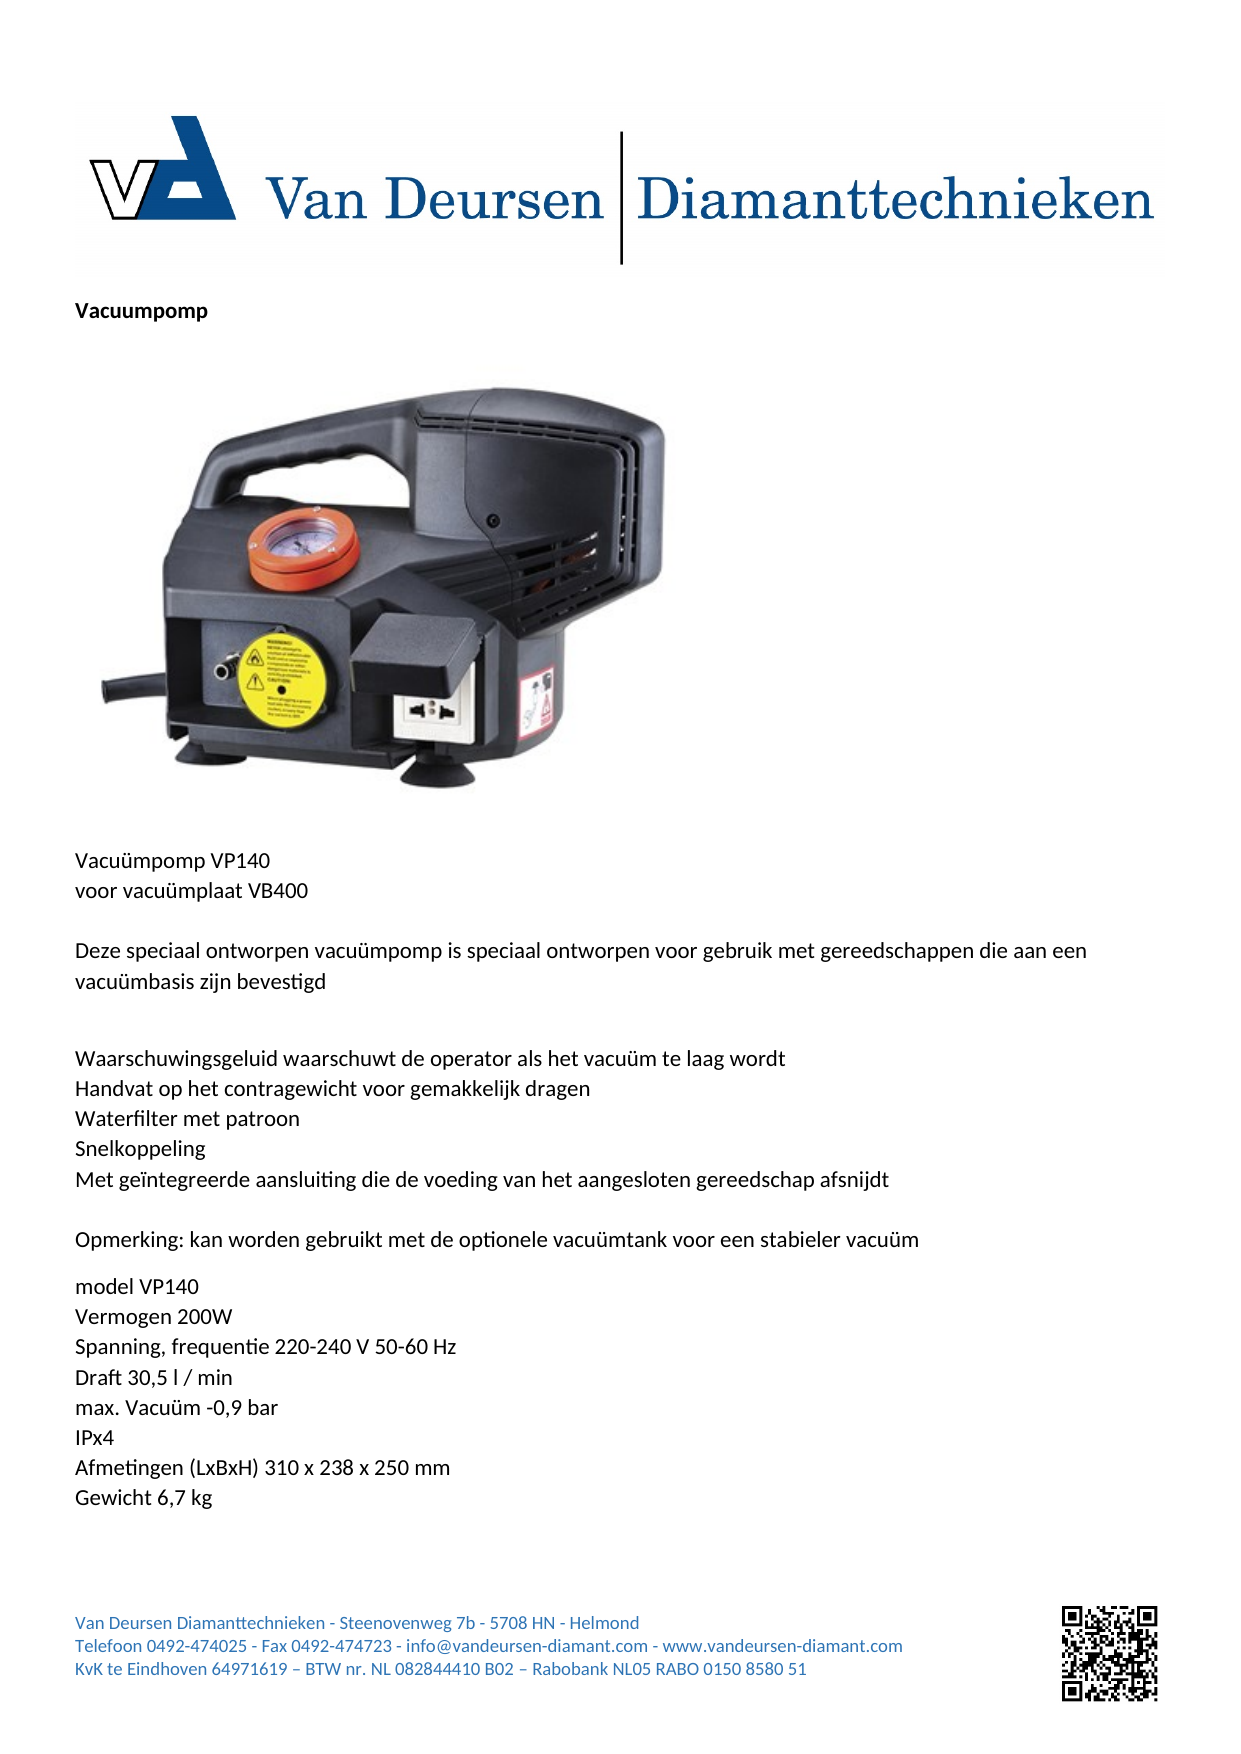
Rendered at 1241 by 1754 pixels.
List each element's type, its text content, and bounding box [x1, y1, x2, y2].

picture [1059, 1603, 1160, 1704]
text Waarschuwingsgeluid waarschuwt de operator als het vacuüm te laag wordt Handvat op het contragewicht voor gemakkelijk dragen Waterfilter met patroon Snelkoppeling Met geïntegreerde aansluiting die de voeding van het aangesloten gereedschap afsnijdt Opmerking: kan worden gebruikt met de optionele vacuümtank voor een stabieler vacuüm [75, 1044, 1165, 1253]
text model VP140 Vermogen 200W Spanning, frequentie 220-240 V 50-60 Hz Draft 30,5 l / min max. Vacuüm -0,9 bar IPx4 Afmetingen (LxBxH) 310 x 238 x 250 mm Gewicht 6,7 kg [75, 1272, 1165, 1512]
text Vacuumpomp [75, 296, 1165, 324]
picture [75, 101, 1166, 277]
text Vacuümpomp VP140 voor vacuümplaat VB400 Deze speciaal ontworpen vacuümpomp is speciaal ontworpen voor gebruik met gereedschappen die aan een vacuümbasis zijn bevestigd [75, 846, 1165, 1025]
